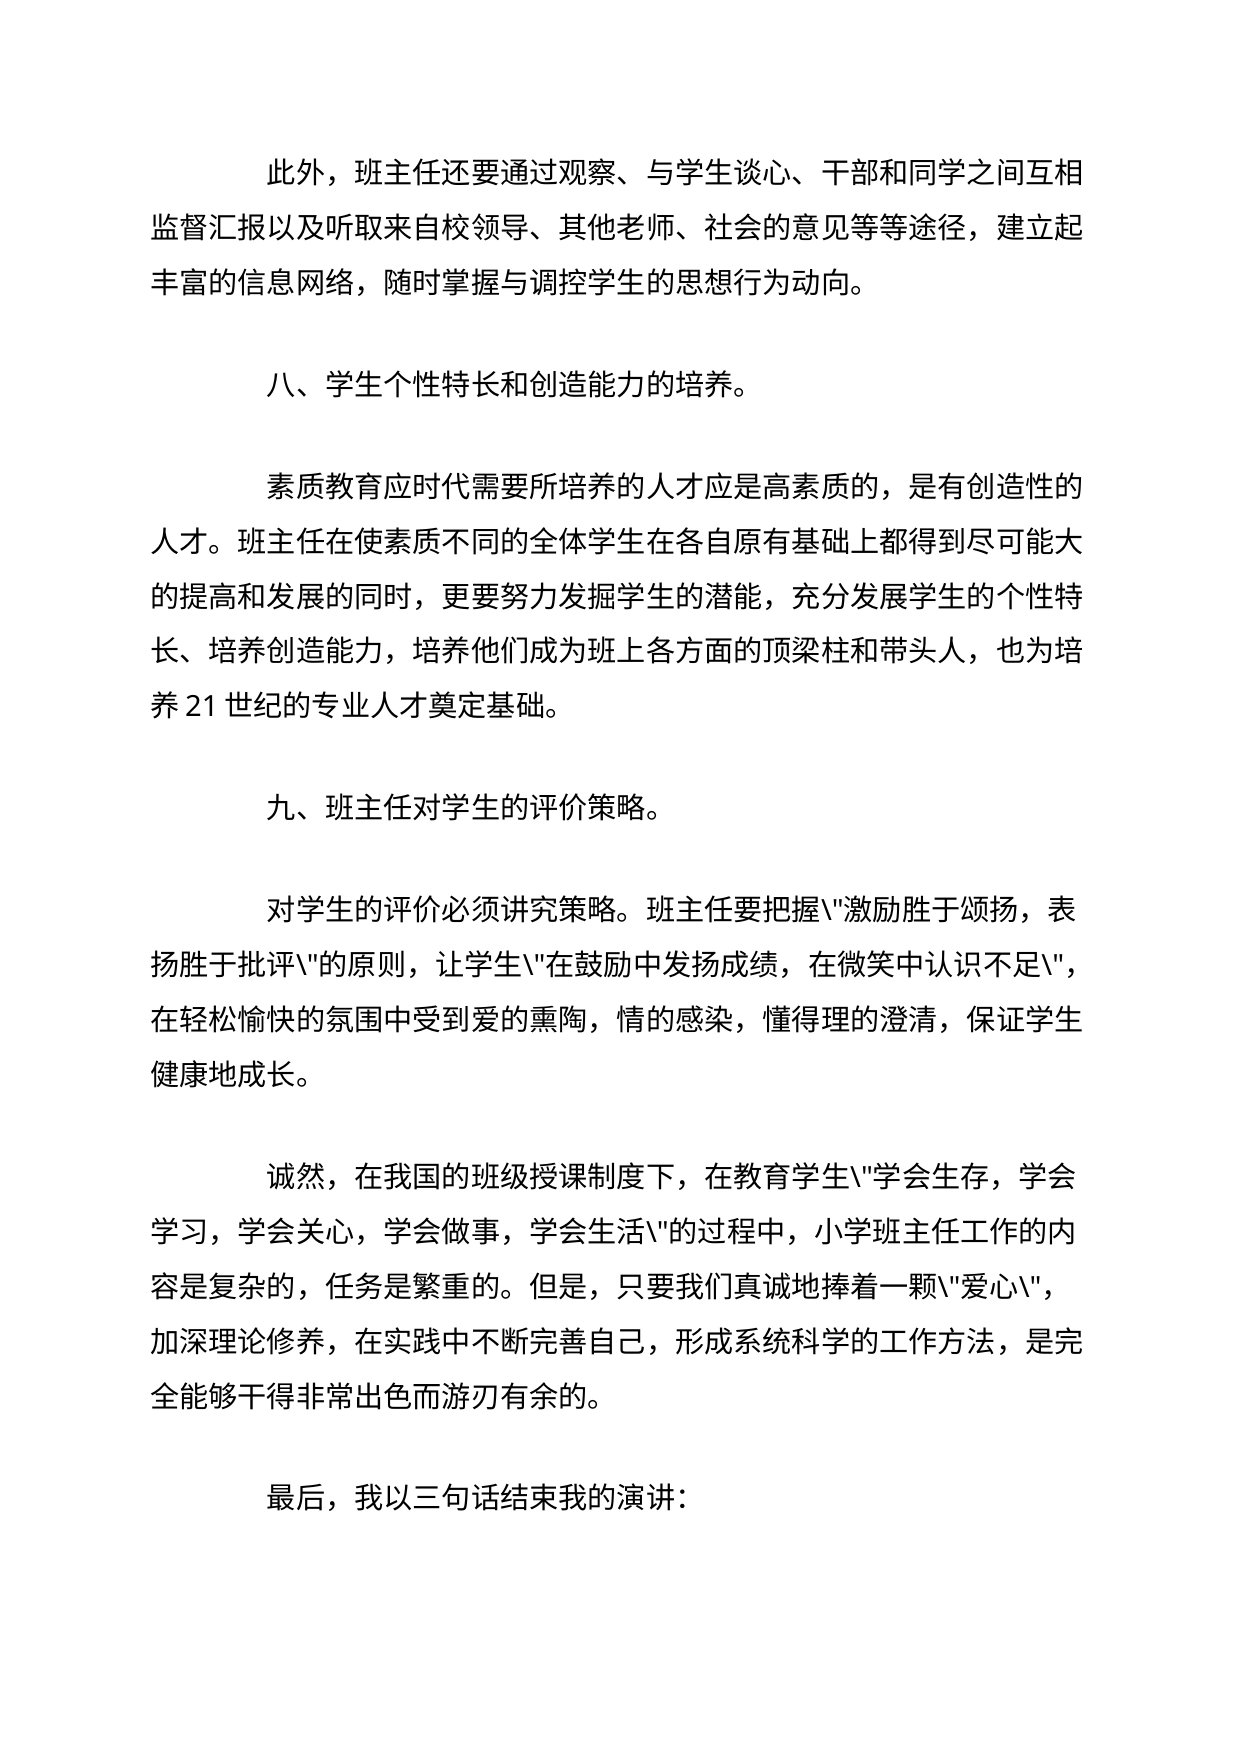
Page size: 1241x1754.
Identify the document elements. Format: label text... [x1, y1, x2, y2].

text 诚然，在我国的班级授课制度下，在教育学生\"学会生存，学会学习，学会关心，学会做事，学会生活\"的过程中，小学班主任工作的内容是复杂的，任务是繁重的。但是，只要我们真诚地捧着一颗\"爱心\"，加深理论修养，在实践中不断完善自己，形成系统科学的工作方法，是完全能够干得非常出色而游刃有余的。 [150, 1153, 1090, 1416]
text 八、学生个性特长和创造能力的培养。 [150, 362, 1090, 404]
text 九、班主任对学生的评价策略。 [150, 785, 1090, 827]
text 最后，我以三句话结束我的演讲： [150, 1475, 1090, 1517]
text 素质教育应时代需要所培养的人才应是高素质的，是有创造性的人才。班主任在使素质不同的全体学生在各自原有基础上都得到尽可能大的提高和发展的同时，更要努力发掘学生的潜能，充分发展学生的个性特长、培养创造能力，培养他们成为班上各方面的顶梁柱和带头人，也为培养21世纪的专业人才奠定基础。 [150, 463, 1090, 725]
text 此外，班主任还要通过观察、与学生谈心、干部和同学之间互相监督汇报以及听取来自校领导、其他老师、社会的意见等等途径，建立起丰富的信息网络，随时掌握与调控学生的思想行为动向。 [150, 150, 1090, 302]
text 对学生的评价必须讲究策略。班主任要把握\"激励胜于颂扬，表扬胜于批评\"的原则，让学生\"在鼓励中发扬成绩，在微笑中认识不足\"，在轻松愉快的氛围中受到爱的熏陶，情的感染，懂得理的澄清，保证学生健康地成长。 [150, 887, 1090, 1094]
